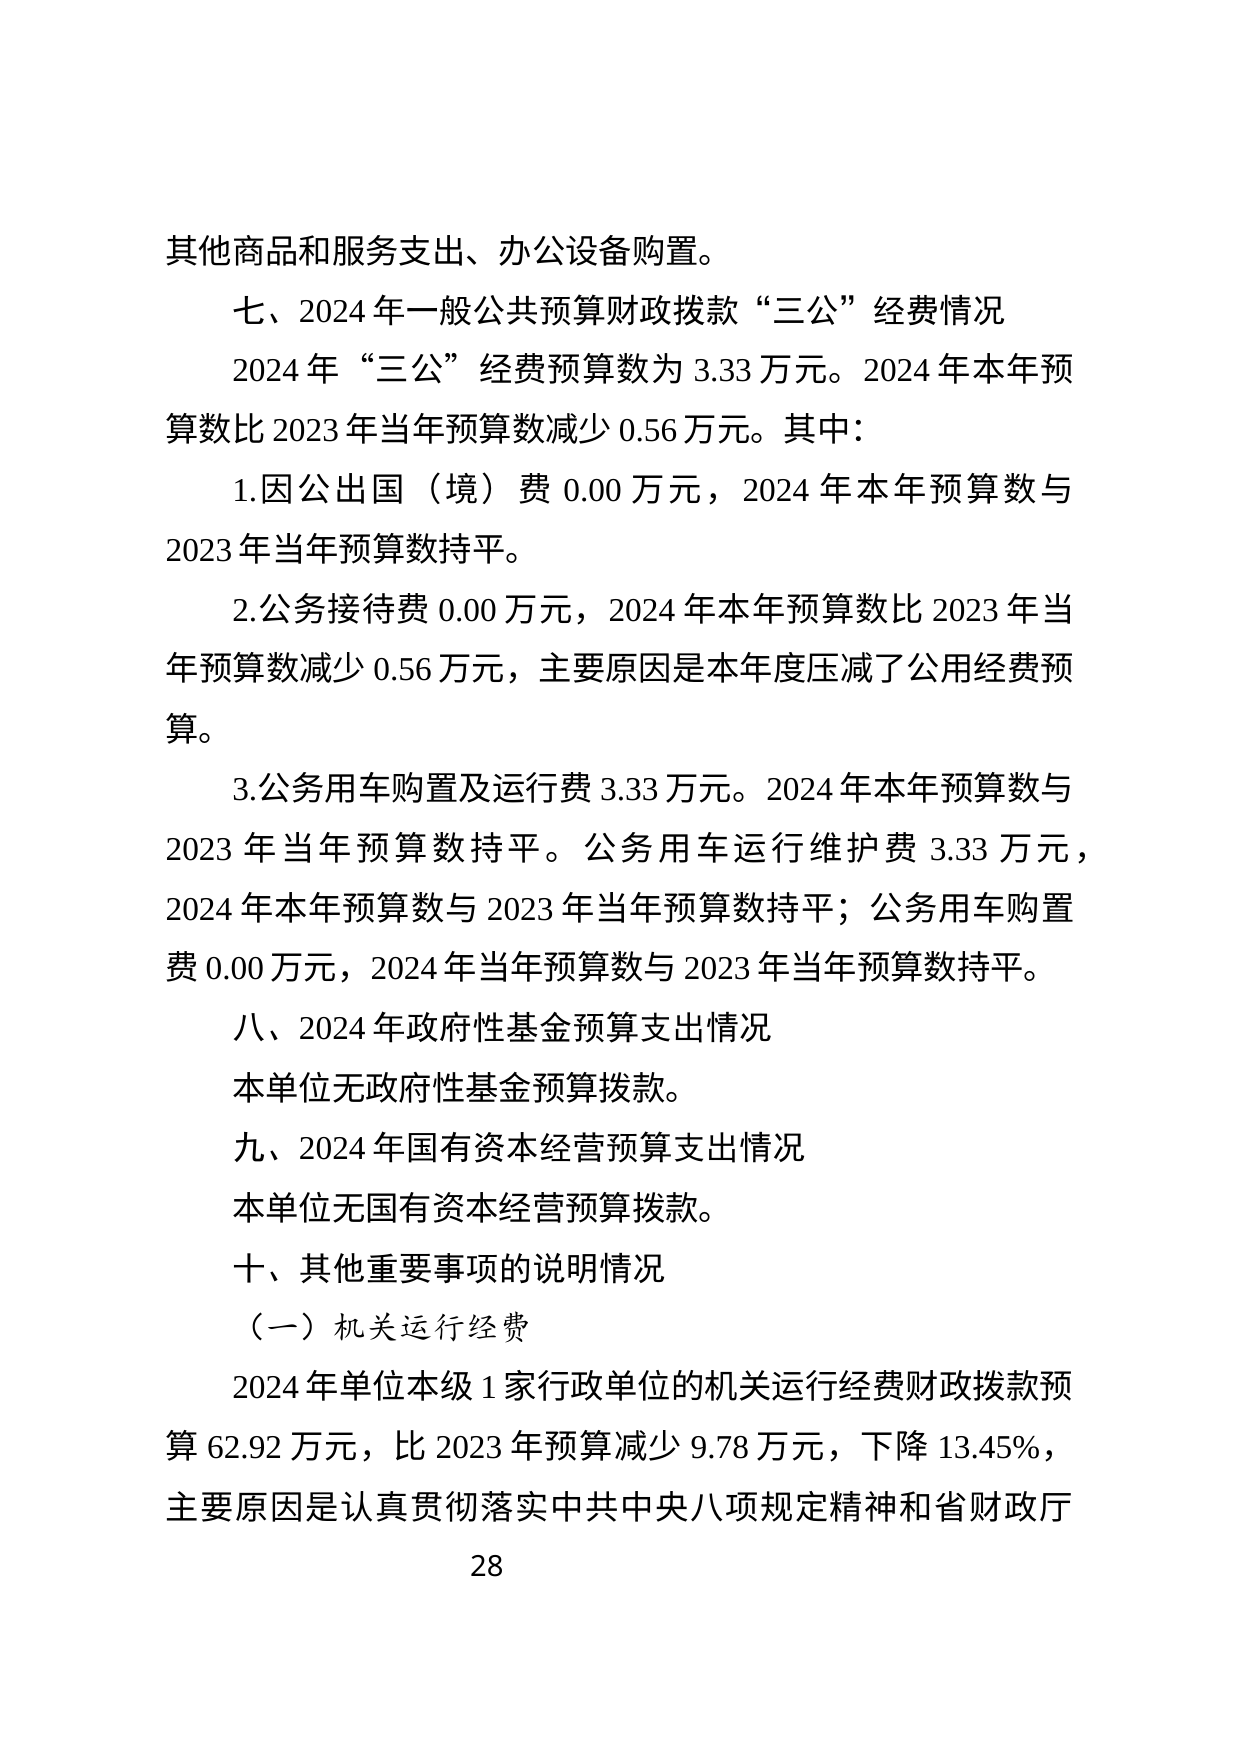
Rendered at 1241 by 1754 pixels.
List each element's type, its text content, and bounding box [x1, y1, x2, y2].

text 3.公务用车购置及运行费3.33万元。2024年本年预算数与2023年当年预算数持平。公务用车运行维护费3.33万元，2024年本年预算数与2023年当年预算数持平；公务用车购置费0.00万元，2024年当年预算数与2023年当年预算数持平。 [165, 757, 1075, 997]
text 1.因公出国（境）费0.00万元，2024年本年预算数与2023年当年预算数持平。 [165, 458, 1075, 578]
text 七、2024年一般公共预算财政拨款“三公”经费情况 [165, 279, 1075, 339]
text 2.公务接待费0.00万元，2024年本年预算数比2023年当年预算数减少0.56万元，主要原因是本年度压减了公用经费预算。 [165, 578, 1075, 757]
text 本单位无政府性基金预算拨款。 [165, 1056, 1075, 1116]
text （一）机关运行经费 [165, 1296, 1075, 1355]
text 2024年“三公”经费预算数为3.33万元。2024年本年预算数比2023年当年预算数减少0.56万元。其中： [165, 339, 1075, 458]
text 本单位无国有资本经营预算拨款。 [165, 1176, 1075, 1236]
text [165, 1355, 1075, 1535]
text 十、其他重要事项的说明情况 [165, 1236, 1075, 1296]
text 九、2024年国有资本经营预算支出情况 [165, 1116, 1075, 1176]
text 八、2024年政府性基金预算支出情况 [165, 997, 1075, 1056]
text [165, 219, 1075, 279]
